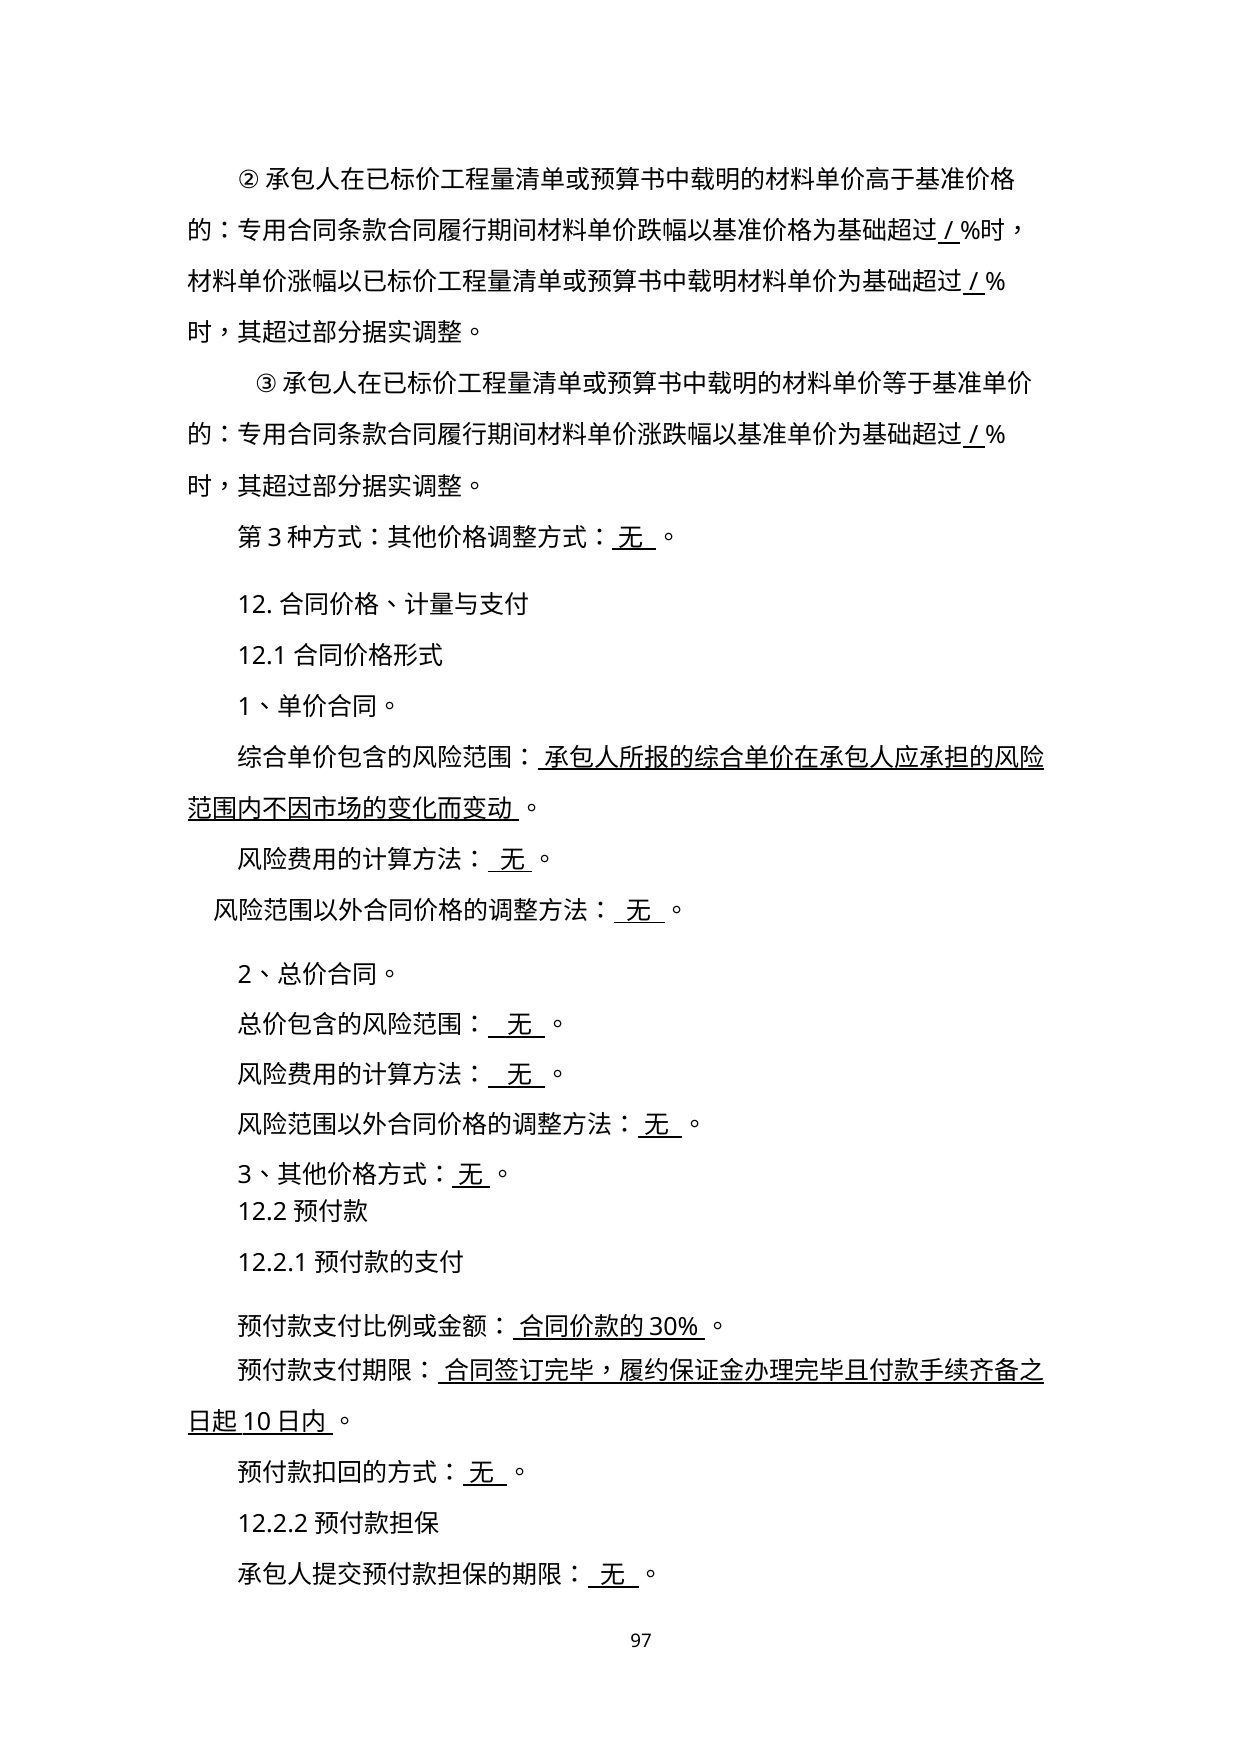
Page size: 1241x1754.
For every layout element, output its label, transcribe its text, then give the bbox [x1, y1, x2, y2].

text 3、其他价格方式： 无 。 [187, 1144, 1053, 1194]
text 第3种方式：其他价格调整方式： 无 。 [187, 519, 1053, 553]
text 预付款支付比例或金额： 合同价款的30% 。 [187, 1306, 1053, 1343]
text 12.1 合同价格形式 [187, 638, 1053, 672]
text 风险费用的计算方法： 无 。 [187, 1044, 1053, 1094]
text 预付款支付期限： 合同签订完毕，履约保证金办理完毕且付款手续齐备之日起10日内 。 [187, 1353, 1053, 1438]
text 2、总价合同。 [187, 944, 1053, 994]
text ②承包人在已标价工程量清单或预算书中载明的材料单价高于基准价格的：专用合同条款合同履行期间材料单价跌幅以基准价格为基础超过 / %时，材料单价涨幅以已标价工程量清单或预算书中载明材料单价为基础超过 / %时，其超过部分据实调整。 [187, 162, 1053, 349]
text 风险范围以外合同价格的调整方法： 无 。 [187, 893, 1053, 927]
text ③承包人在已标价工程量清单或预算书中载明的材料单价等于基准单价的：专用合同条款合同履行期间材料单价涨跌幅以基准单价为基础超过 / %时，其超过部分据实调整。 [187, 366, 1053, 502]
text 12.2.1 预付款的支付 [187, 1245, 1053, 1279]
text 综合单价包含的风险范围： 承包人所报的综合单价在承包人应承担的风险范围内不因市场的变化而变动 。 [187, 740, 1053, 825]
text 12.2 预付款 [187, 1194, 1053, 1228]
text 预付款扣回的方式： 无 。 [187, 1455, 1053, 1489]
text 承包人提交预付款担保的期限： 无 。 [187, 1557, 1053, 1591]
text 风险费用的计算方法： 无 。 [187, 842, 1053, 876]
text 12. 合同价格、计量与支付 [187, 587, 1053, 621]
text 1、单价合同。 [187, 689, 1053, 723]
text 12.2.2 预付款担保 [187, 1506, 1053, 1540]
text 总价包含的风险范围： 无 。 [187, 994, 1053, 1044]
text 风险范围以外合同价格的调整方法： 无 。 [187, 1094, 1053, 1144]
